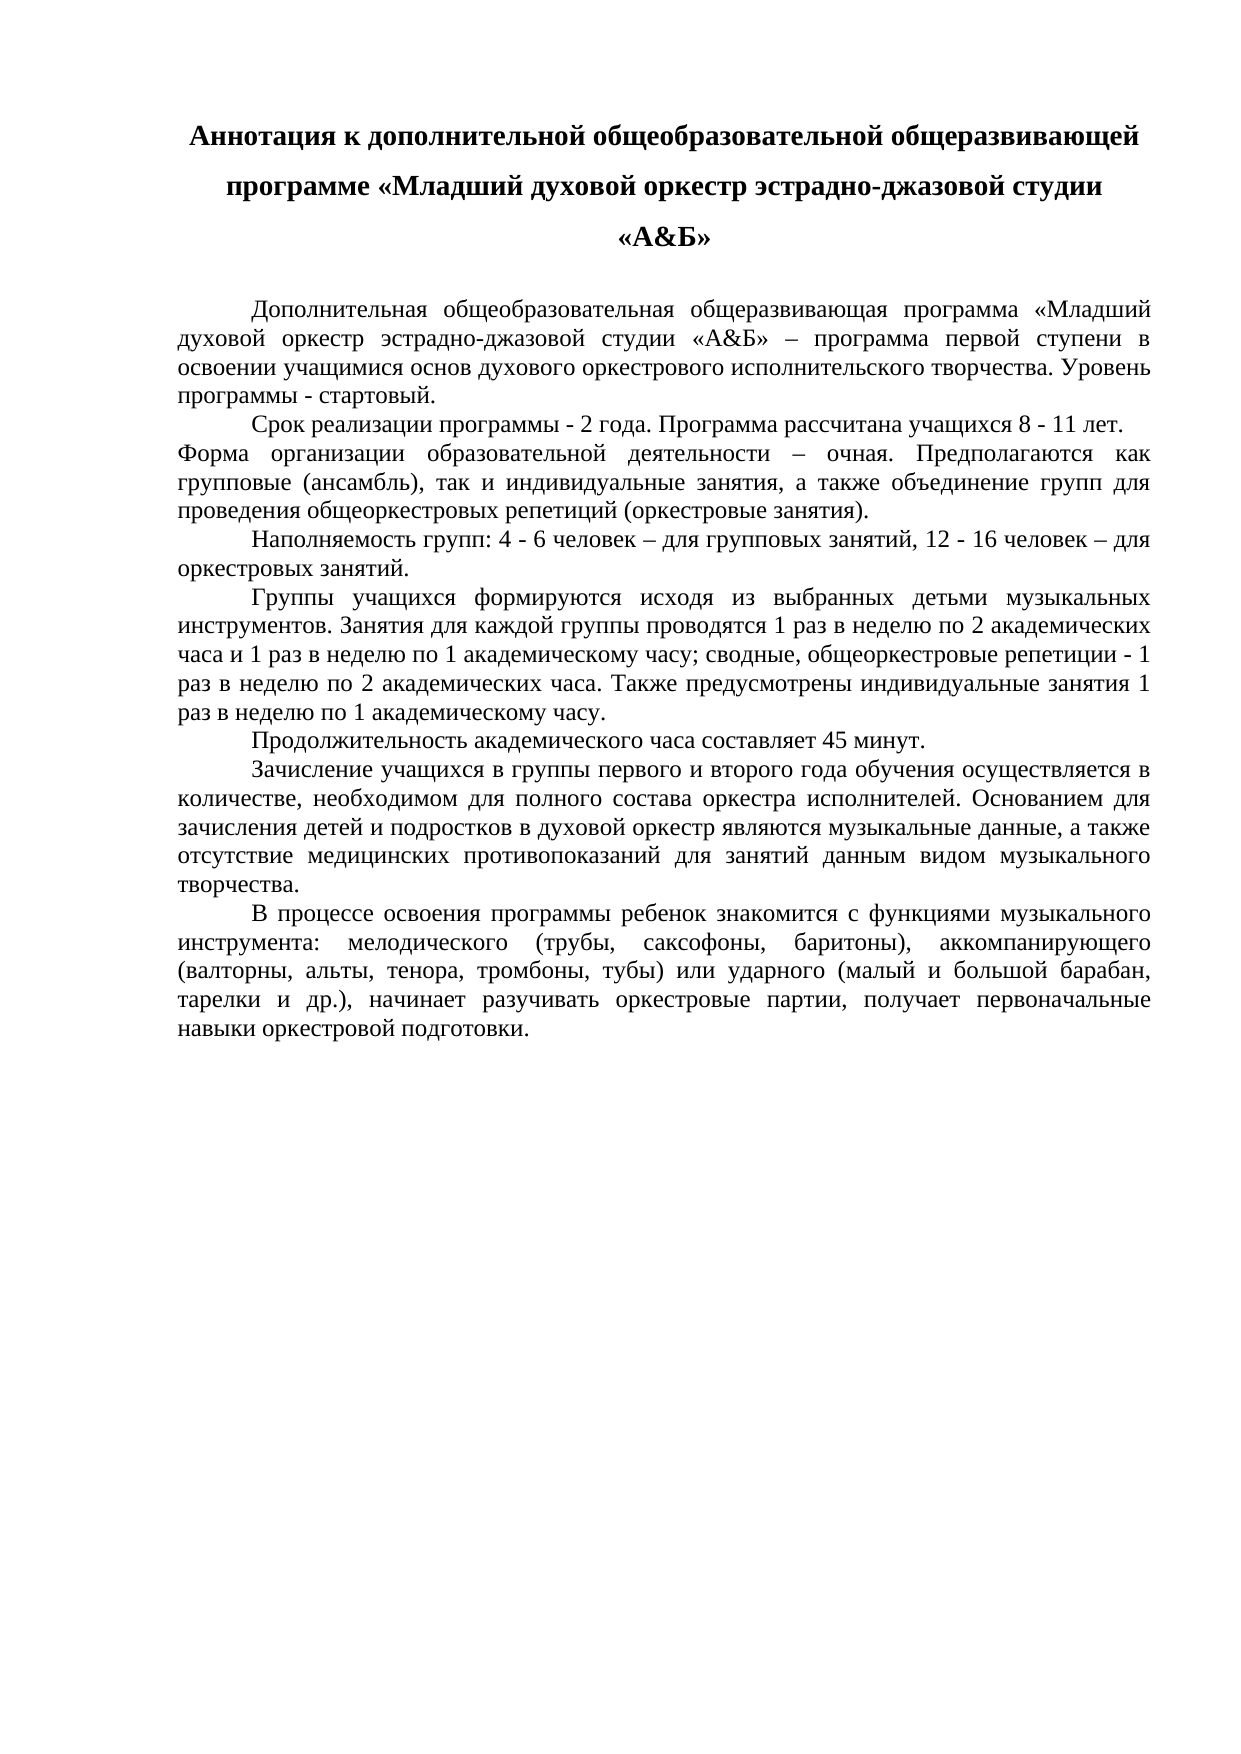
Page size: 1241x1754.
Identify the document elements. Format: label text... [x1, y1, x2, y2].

text В процессе освоения программы ребенок знакомится с функциями музыкального инструмента: мелодического (трубы, саксофоны, баритоны), аккомпанирующего (валторны, альты, тенора, тромбоны, тубы) или ударного (малый и большой барабан, тарелки и др.), начинает разучивать оркестровые партии, получает первоначальные навыки оркестровой подготовки. [177, 898, 1152, 1042]
text Зачисление учащихся в группы первого и второго года обучения осуществляется в количестве, необходимом для полного состава оркестра исполнителей. Основанием для зачисления детей и подростков в духовой оркестр являются музыкальные данные, а также отсутствие медицинских противопоказаний для занятий данным видом музыкального творчества. [177, 754, 1152, 898]
text Продолжительность академического часа составляет 45 минут. [177, 725, 1152, 754]
text Срок реализации программы - 2 года. Программа рассчитана учащихся 8 - 11 лет. [177, 409, 1152, 438]
text Дополнительная общеобразовательная общеразвивающая программа «Младший духовой оркестр эстрадно-джазовой студии «А&Б» – программа первой ступени в освоении учащимися основ духового оркестрового исполнительского творчества. Уровень программы - стартовый. [177, 294, 1152, 409]
text Аннотация к дополнительной общеобразовательной общеразвивающей программе «Младший духовой оркестр эстрадно-джазовой студии «А&Б» [177, 118, 1152, 252]
text Форма организации образовательной деятельности – очная. Предполагаются как групповые (ансамбль), так и индивидуальные занятия, а также объединение групп для проведения общеоркестровых репетиций (оркестровые занятия). [177, 438, 1152, 524]
text Группы учащихся формируются исходя из выбранных детьми музыкальных инструментов. Занятия для каждой группы проводятся 1 раз в неделю по 2 академических часа и 1 раз в неделю по 1 академическому часу; сводные, общеоркестровые репетиции - 1 раз в неделю по 2 академических часа. Также предусмотрены индивидуальные занятия 1 раз в неделю по 1 академическому часу. [177, 582, 1152, 725]
text Наполняемость групп: 4 - 6 человек – для групповых занятий, 12 - 16 человек – для оркестровых занятий. [177, 524, 1152, 582]
